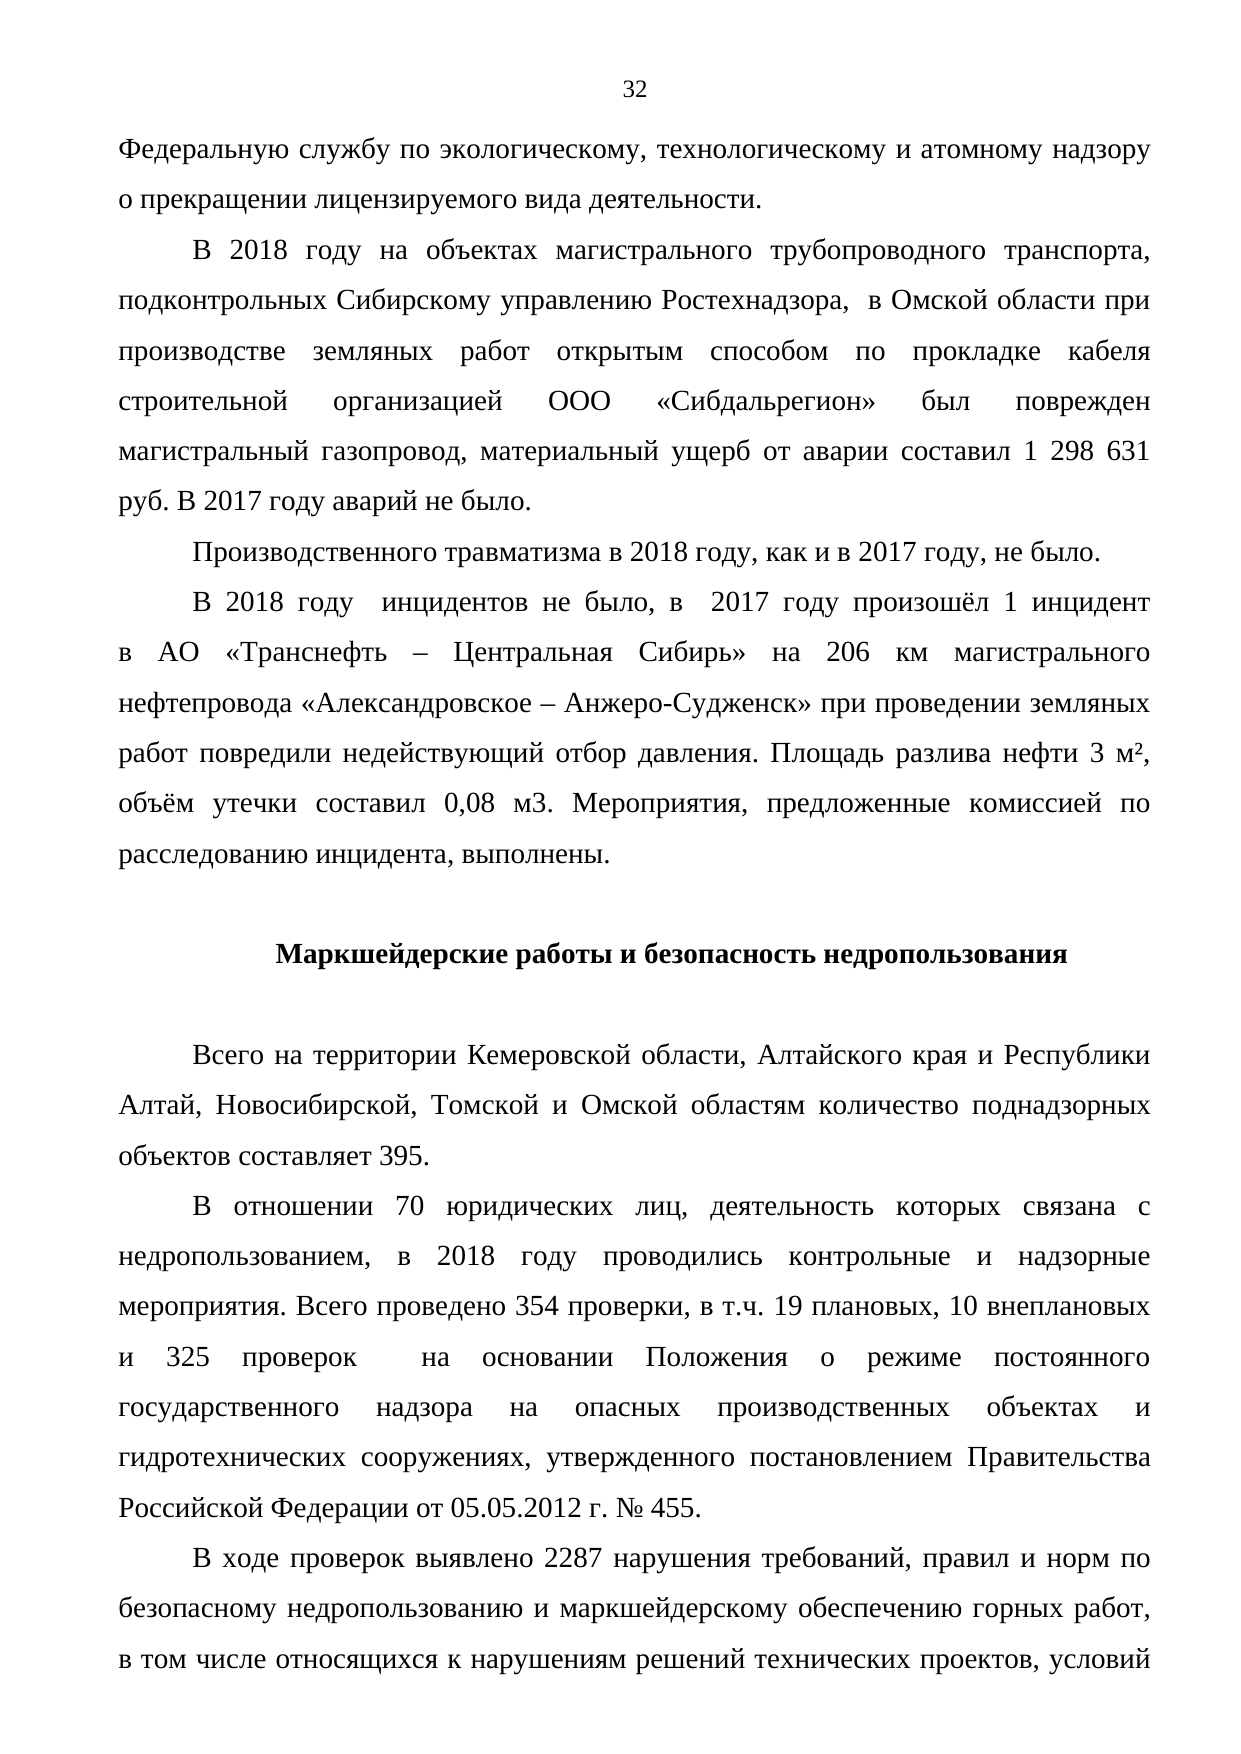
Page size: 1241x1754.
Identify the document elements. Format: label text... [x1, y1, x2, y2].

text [118, 131, 1152, 215]
text Производственного травматизма в 2018 году, как и в 2017 году, не было. [118, 534, 1152, 567]
text Маркшейдерские работы и безопасность недропользования [118, 936, 1152, 970]
text Всего на территории Кемеровской области, Алтайского края и Республики Алтай, Новосибирской, Томской и Омской областям количество поднадзорных объектов составляет 395. [118, 1037, 1152, 1171]
text В отношении 70 юридических лиц, деятельность которых связана с недропользованием, в 2018 году проводились контрольные и надзорные мероприятия. Всего проведено 354 проверки, в т.ч. 19 плановых, 10 внеплановых и 325 проверок на основании Положения о режиме постоянного государственного надзора на опасных производственных объектах и гидротехнических сооружениях, утвержденного постановлением Правительства Российской Федерации от 05.05.2012 г. № 455. [118, 1188, 1152, 1523]
text В 2018 году на объектах магистрального трубопроводного транспорта, подконтрольных Сибирскому управлению Ростехнадзора, в Омской области при производстве земляных работ открытым способом по прокладке кабеля строительной организацией ООО «Сибдальрегион» был поврежден магистральный газопровод, материальный ущерб от аварии составил 1 298 631 руб. В 2017 году аварий не было. [118, 232, 1152, 517]
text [118, 1540, 1152, 1674]
text В 2018 году инцидентов не было, в 2017 году произошёл 1 инцидент в АО «Транснефть – Центральная Сибирь» на 206 км магистрального нефтепровода «Александровское – Анжеро-Судженск» при проведении земляных работ повредили недействующий отбор давления. Площадь разлива нефти 3 м², объём утечки составил 0,08 м3. Мероприятия, предложенные комиссией по расследованию инцидента, выполнены. [118, 584, 1152, 869]
